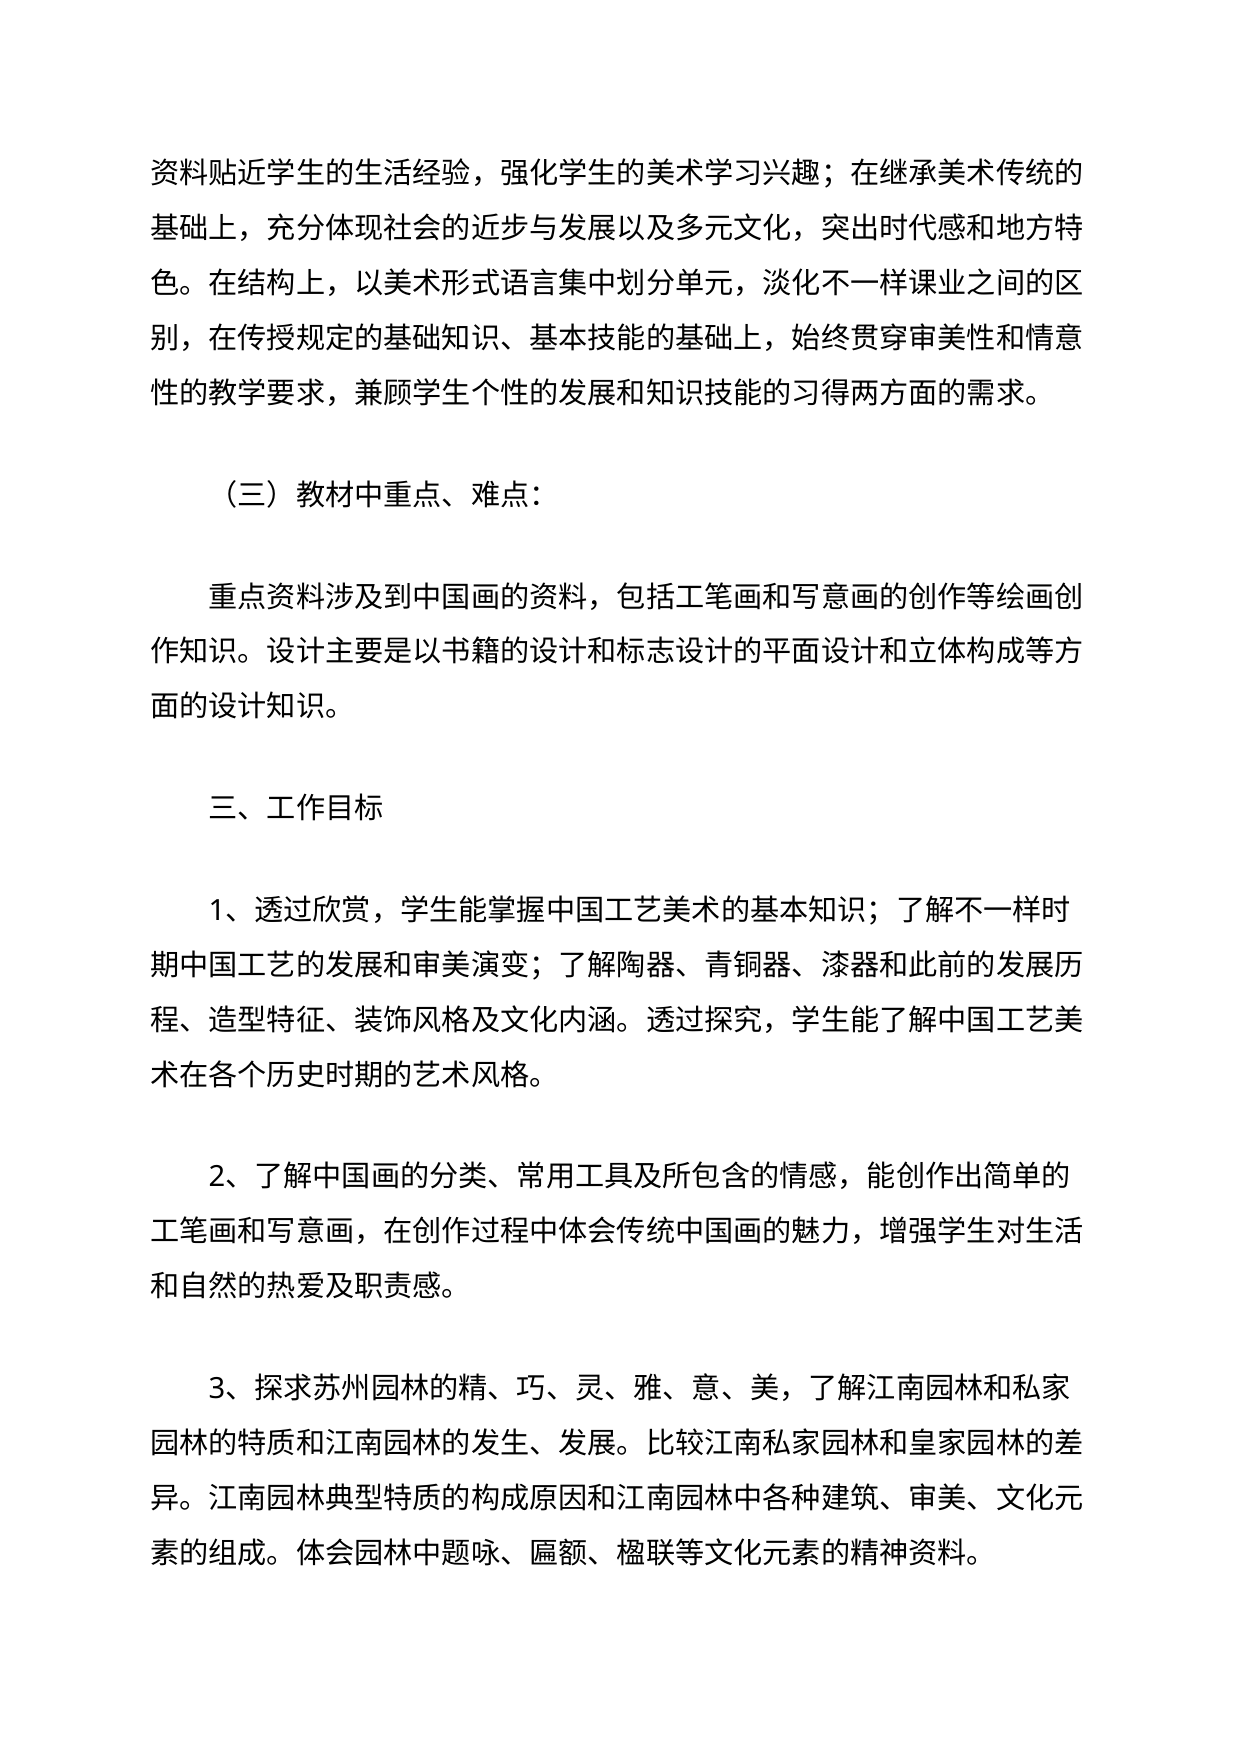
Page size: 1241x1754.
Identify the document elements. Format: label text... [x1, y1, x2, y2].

text 1、透过欣赏，学生能掌握中国工艺美术的基本知识；了解不一样时期中国工艺的发展和审美演变；了解陶器、青铜器、漆器和此前的发展历程、造型特征、装饰风格及文化内涵。透过探究，学生能了解中国工艺美术在各个历史时期的艺术风格。 [150, 886, 1090, 1093]
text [150, 150, 1090, 412]
text 3、探求苏州园林的精、巧、灵、雅、意、美，了解江南园林和私家园林的特质和江南园林的发生、发展。比较江南私家园林和皇家园林的差异。江南园林典型特质的构成原因和江南园林中各种建筑、审美、文化元素的组成。体会园林中题咏、匾额、楹联等文化元素的精神资料。 [150, 1365, 1090, 1572]
text （三）教材中重点、难点： [150, 471, 1090, 514]
text 三、工作目标 [150, 785, 1090, 827]
text 2、了解中国画的分类、常用工具及所包含的情感，能创作出简单的工笔画和写意画，在创作过程中体会传统中国画的魅力，增强学生对生活和自然的热爱及职责感。 [150, 1153, 1090, 1305]
text 重点资料涉及到中国画的资料，包括工笔画和写意画的创作等绘画创作知识。设计主要是以书籍的设计和标志设计的平面设计和立体构成等方面的设计知识。 [150, 573, 1090, 725]
